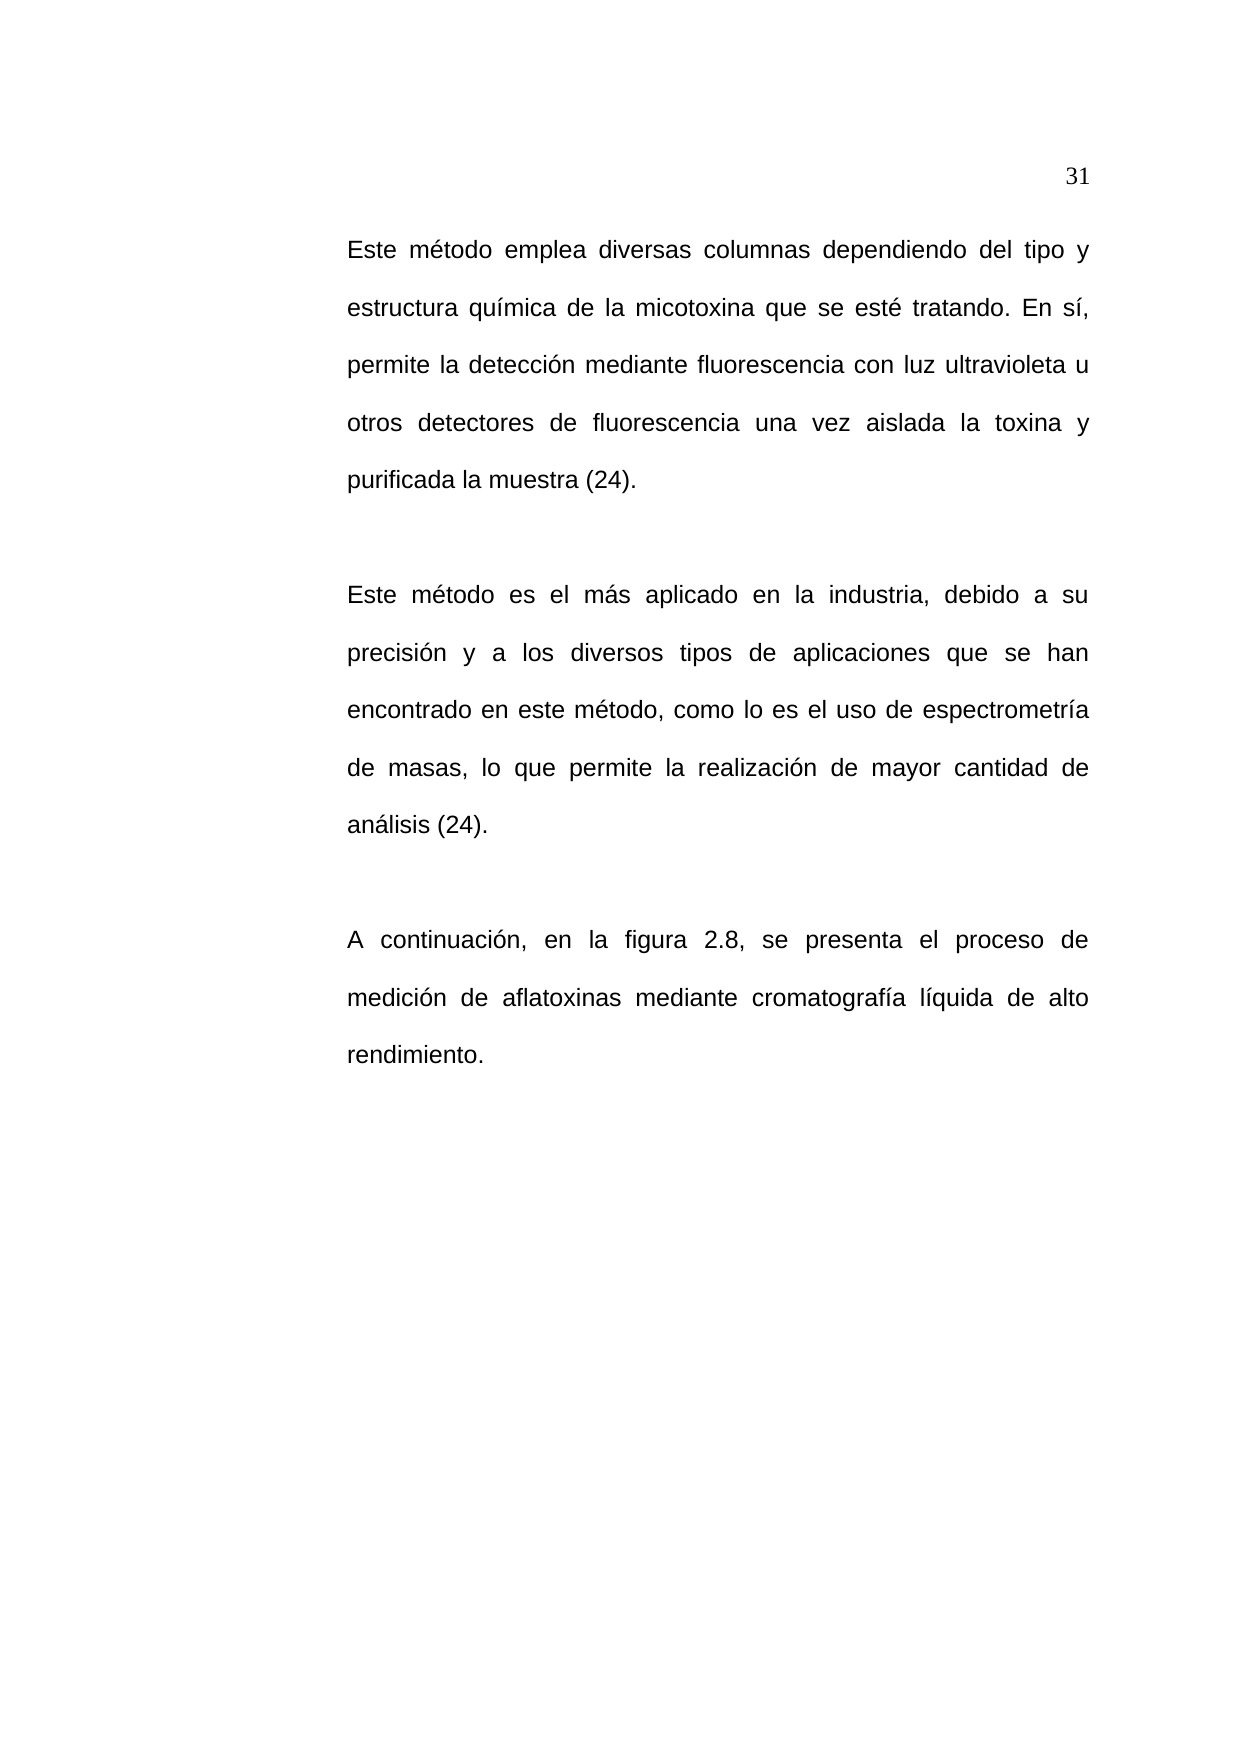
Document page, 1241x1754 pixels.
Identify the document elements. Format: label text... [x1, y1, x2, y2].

text A continuación, en la figura 2.8, se presenta el proceso de medición de aflatoxinas mediante cromatografía líquida de alto rendimiento. [347, 926, 1090, 1069]
text Este método es el más aplicado en la industria, debido a su precisión y a los diversos tipos de aplicaciones que se han encontrado en este método, como lo es el uso de espectrometría de masas, lo que permite la realización de mayor cantidad de análisis (24). [347, 581, 1090, 839]
text Este método emplea diversas columnas dependiendo del tipo y estructura química de la micotoxina que se esté tratando. En sí, permite la detección mediante fluorescencia con luz ultravioleta u otros detectores de fluorescencia una vez aislada la toxina y purificada la muestra (24). [347, 236, 1090, 494]
